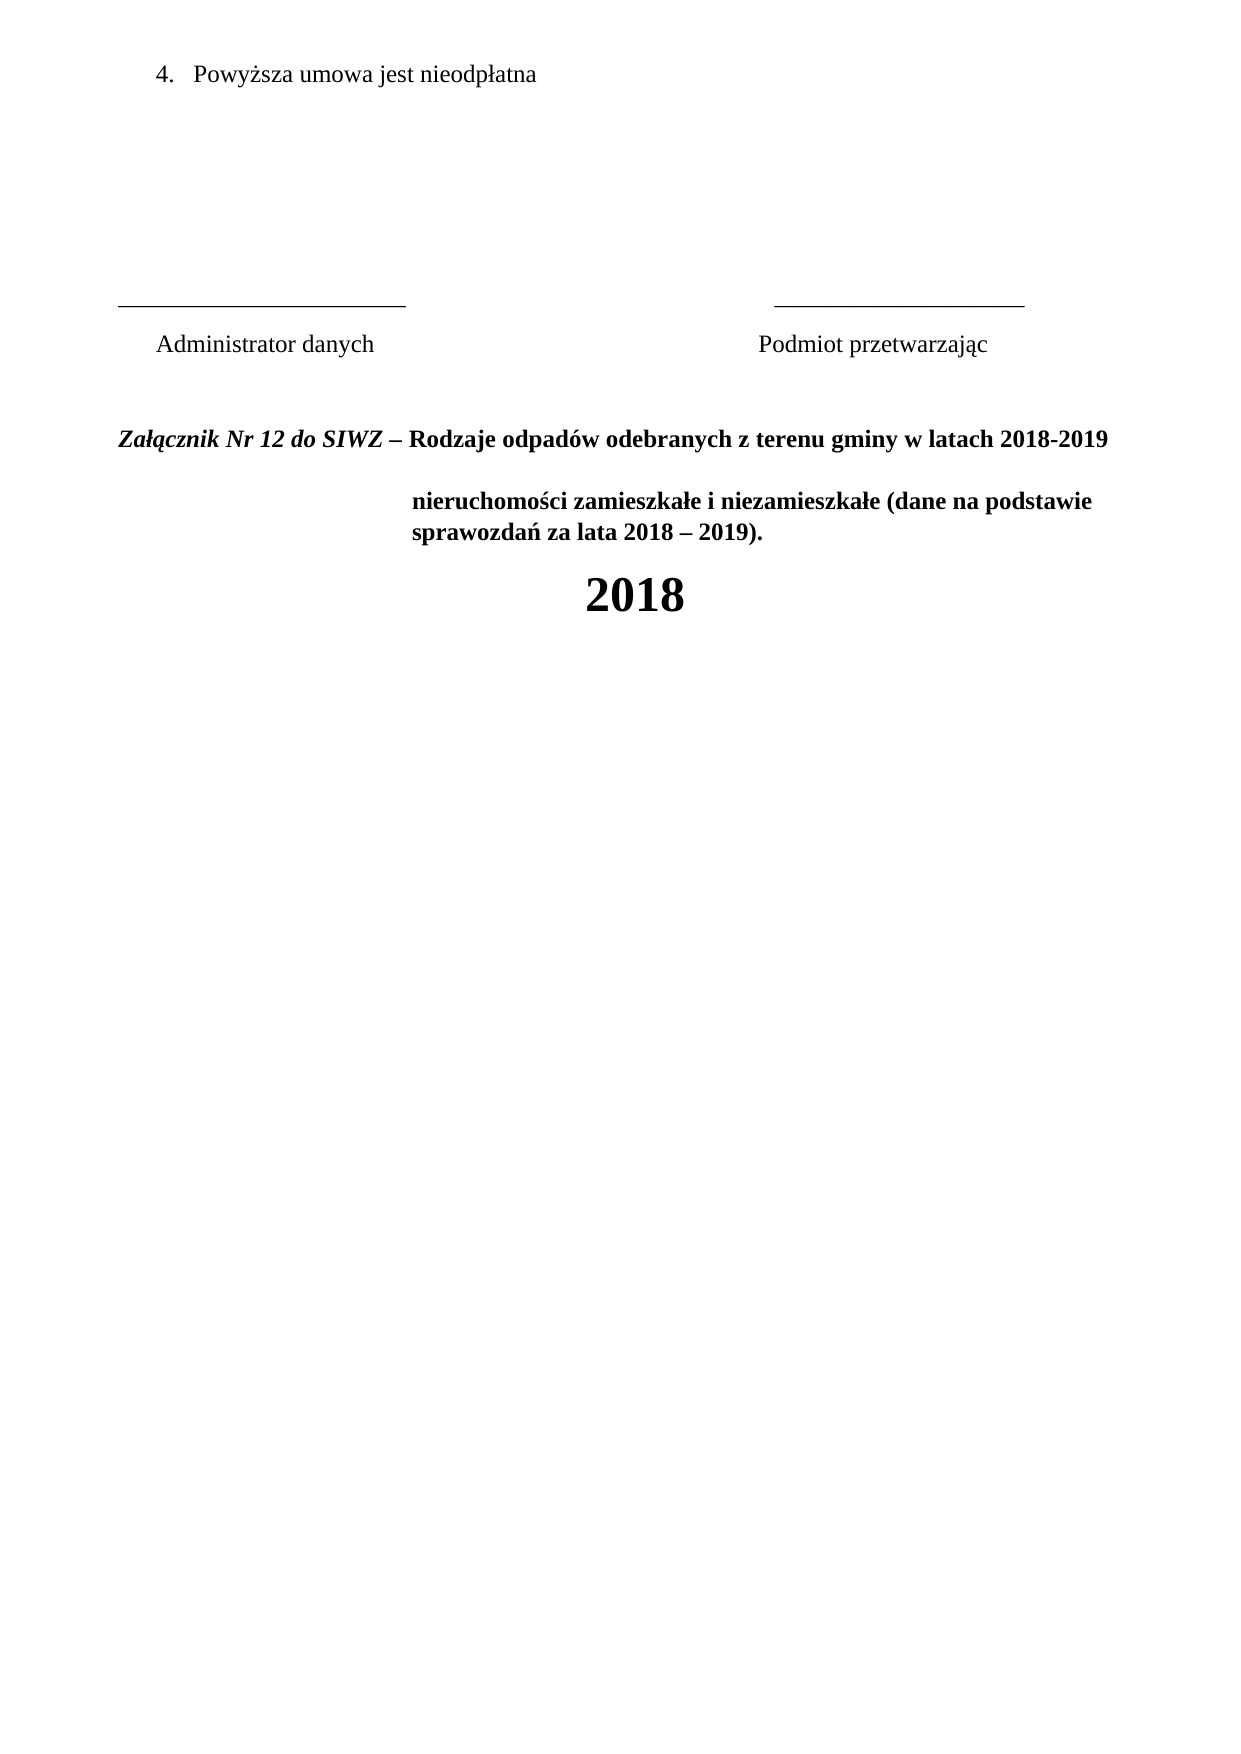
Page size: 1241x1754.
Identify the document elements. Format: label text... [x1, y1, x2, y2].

text _______________________ ____________________ [118, 281, 1152, 310]
text 2018 [118, 565, 1152, 622]
text Administrator danych Podmiot przetwarzając [118, 329, 1152, 357]
list Powyższa umowa jest nieodpłatna [156, 59, 1152, 88]
text Załącznik Nr 12 do SIWZ – Rodzaje odpadów odebranych z terenu gminy w latach 2018-2019 nieruchomości zamieszkałe i niezamieszkałe (dane na podstawie sprawozdań za lata 2018 – 2019). [118, 424, 1152, 546]
